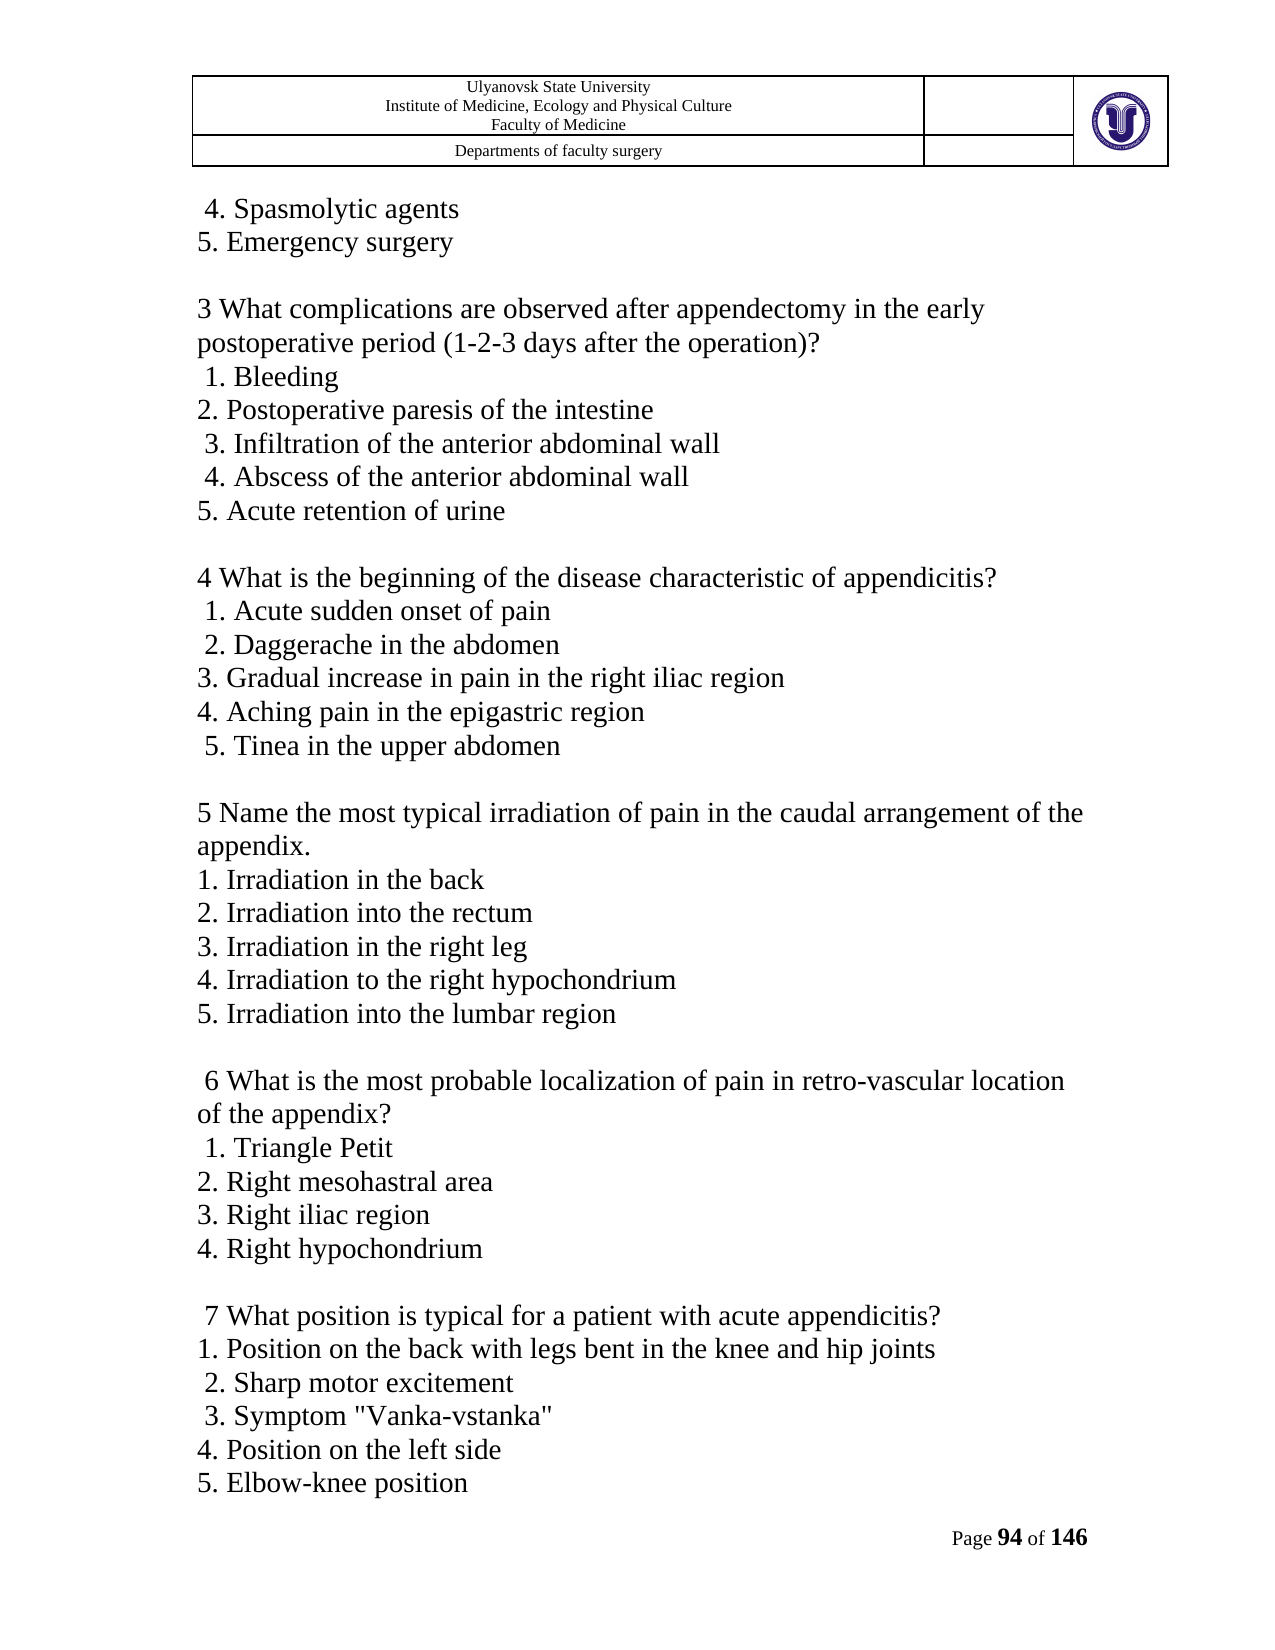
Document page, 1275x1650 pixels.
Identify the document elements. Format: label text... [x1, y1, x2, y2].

text 2. Sharp motor excitement [197, 1365, 1087, 1398]
text 4. Spasmolytic agents [197, 191, 1087, 224]
text 3. Infiltration of the anterior abdominal wall [197, 426, 1087, 459]
text 4. Position on the left side [197, 1432, 1087, 1466]
text 5. Tinea in the upper abdomen [197, 728, 1087, 761]
text 4. Abscess of the anterior abdominal wall [197, 459, 1087, 493]
text 3. Symptom "Vanka-vstanka" [197, 1398, 1087, 1432]
text 5. Elbow-knee position [197, 1466, 1087, 1499]
text 3 What complications are observed after appendectomy in the early postoperative period (1-2-3 days after the operation)? [197, 292, 1087, 359]
text 7 What position is typical for a patient with acute appendicitis? [197, 1298, 1087, 1331]
text 1. Triangle Petit [197, 1130, 1087, 1164]
text 5. Emergency surgery [197, 224, 1087, 258]
text 6 What is the most probable localization of pain in retro-vascular location of the appendix? [197, 1063, 1087, 1130]
text 4. Aching pain in the epigastric region [197, 694, 1087, 728]
text 4 What is the beginning of the disease characteristic of appendicitis? [197, 560, 1087, 593]
text 1. Acute sudden onset of pain [197, 593, 1087, 627]
text 5. Irradiation into the lumbar region [197, 996, 1087, 1029]
picture [1091, 91, 1151, 151]
text 1. Irradiation in the back [197, 862, 1087, 895]
text 5 Name the most typical irradiation of pain in the caudal arrangement of the appendix. [197, 795, 1087, 862]
text 1. Position on the back with legs bent in the knee and hip joints [197, 1331, 1087, 1365]
text 2. Daggerache in the abdomen [197, 627, 1087, 661]
text 4. Irradiation to the right hypochondrium [197, 962, 1087, 996]
text 1. Bleeding [197, 359, 1087, 392]
text 2. Right mesohastral area [197, 1164, 1087, 1197]
text 4. Right hypochondrium [197, 1231, 1087, 1264]
text 2. Postoperative paresis of the intestine [197, 392, 1087, 426]
text 5. Acute retention of urine [197, 493, 1087, 526]
text 3. Right iliac region [197, 1197, 1087, 1231]
text 3. Irradiation in the right leg [197, 929, 1087, 962]
text 2. Irradiation into the rectum [197, 895, 1087, 929]
text 3. Gradual increase in pain in the right iliac region [197, 661, 1087, 694]
